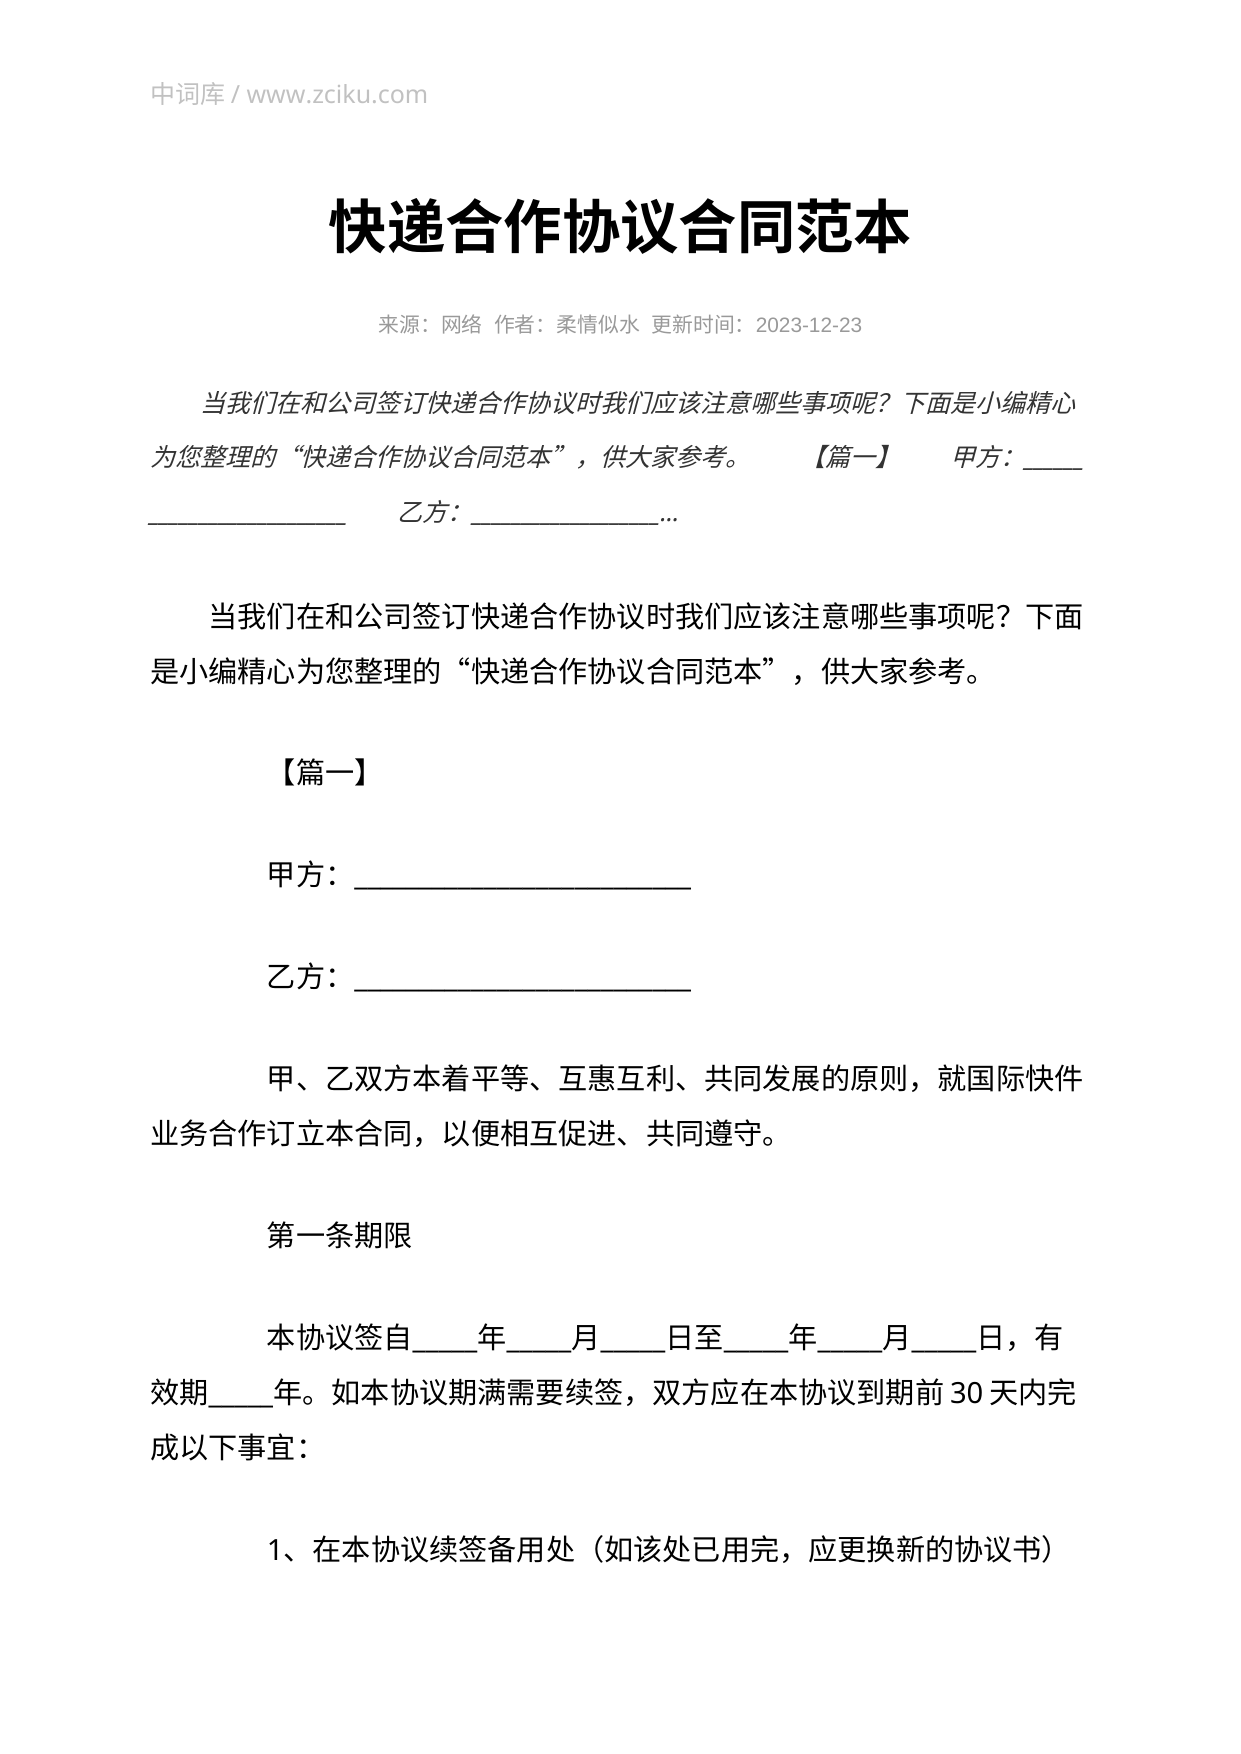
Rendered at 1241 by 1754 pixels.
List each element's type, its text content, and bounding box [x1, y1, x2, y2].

text 甲、乙双方本着平等、互惠互利、共同发展的原则，就国际快件业务合作订立本合同，以便相互促进、共同遵守。 [150, 1056, 1090, 1153]
text 来源：网络 作者：柔情似水 更新时间：2023-12-23 [150, 313, 1090, 337]
text 本协议签自_____年_____月_____日至_____年_____月_____日，有效期_____年。如本协议期满需要续签，双方应在本协议到期前30天内完成以下事宜： [150, 1314, 1090, 1467]
text 甲方：__________________________ [150, 852, 1090, 894]
subtitle 快递合作协议合同范本 [150, 181, 1090, 266]
text 当我们在和公司签订快递合作协议时我们应该注意哪些事项呢？下面是小编精心为您整理的“快递合作协议合同范本”，供大家参考。 【篇一】 甲方：__________________________ 乙方：___________________... [150, 383, 1090, 528]
text 第一条期限 [150, 1212, 1090, 1255]
text 【篇一】 [150, 750, 1090, 792]
text 乙方：__________________________ [150, 954, 1090, 996]
text 当我们在和公司签订快递合作协议时我们应该注意哪些事项呢？下面是小编精心为您整理的“快递合作协议合同范本”，供大家参考。 [150, 593, 1090, 691]
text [150, 1526, 1090, 1568]
